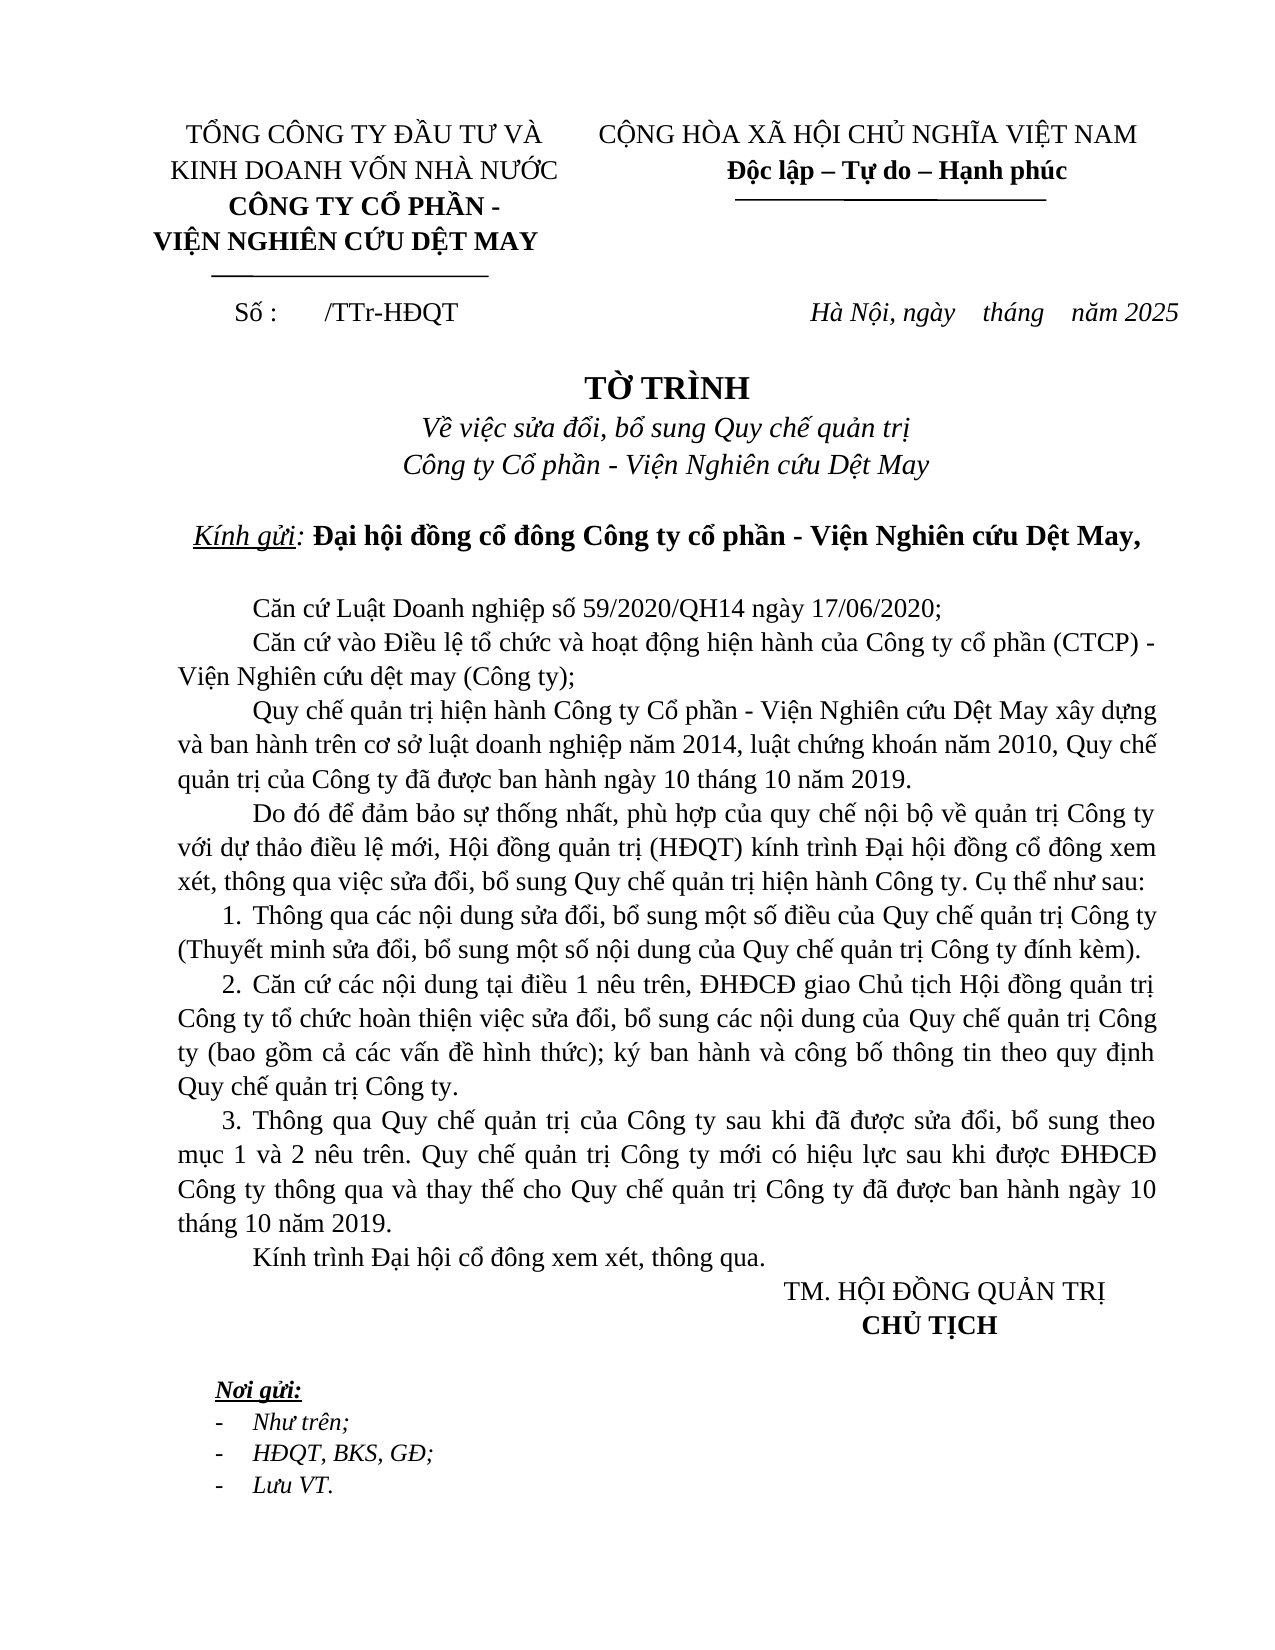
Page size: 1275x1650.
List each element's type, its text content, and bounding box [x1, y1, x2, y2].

list Như trên; [215, 1407, 1157, 1436]
text Công ty Cổ phần - Viện Nghiên cứu Dệt May [177, 447, 1157, 480]
text Về việc sửa đổi, bổ sung Quy chế quản trị [177, 410, 1157, 443]
list Thông qua Quy chế quản trị của Công ty sau khi đã được sửa đổi, bổ sung theo mục 1 và 2 nêu trên. Quy chế quản trị Công ty mới có hiệu lực sau khi được ĐHĐCĐ Công ty thông qua và thay thế cho Quy chế quản trị Công ty đã được ban hành ngày 10 tháng 10 năm 2019. [177, 1104, 1157, 1238]
text TỜ TRÌNH [177, 368, 1157, 406]
list Căn cứ các nội dung tại điều 1 nêu trên, ĐHĐCĐ giao Chủ tịch Hội đồng quản trị Công ty tổ chức hoàn thiện việc sửa đổi, bổ sung các nội dung của Quy chế quản trị Công ty (bao gồm cả các vấn đề hình thức); ký ban hành và công bố thông tin theo quy định Quy chế quản trị Công ty. [177, 968, 1157, 1101]
table_header CỘNG HÒA XÃ HỘI CHỦ NGHĨA VIỆT NAM Độc lập – Tự do – Hạnh phúc [587, 118, 1192, 261]
text Căn cứ Luật Doanh nghiệp số 59/2020/QH14 ngày 17/06/2020; [177, 592, 1157, 623]
text CHỦ TỊCH [177, 1309, 1157, 1341]
text Căn cứ vào Điều lệ tổ chức và hoạt động hiện hành của Công ty cổ phần (CTCP) - Viện Nghiên cứu dệt may (Công ty); [177, 626, 1157, 691]
table_cell Số : /TTr-HĐQT [142, 261, 587, 368]
text TM. HỘI ĐỒNG QUẢN TRỊ [177, 1275, 1157, 1306]
list Thông qua các nội dung sửa đổi, bổ sung một số điều của Quy chế quản trị Công ty (Thuyết minh sửa đổi, bổ sung một số nội dung của Quy chế quản trị Công ty đính kèm). [177, 899, 1157, 965]
table_cell Hà Nội, ngày tháng năm 2025 [587, 261, 1192, 368]
text Kính trình Đại hội cổ đông xem xét, thông qua. [177, 1241, 1157, 1272]
table_header TỔNG CÔNG TY ĐẦU TƯ VÀ KINH DOANH VỐN NHÀ NƯỚC CÔNG TY CỔ PHẦN - VIỆN NGHIÊN CỨU DỆT MAY [142, 118, 587, 261]
text Kính gửi: Đại hội đồng cổ đông Công ty cổ phần - Viện Nghiên cứu Dệt May, [177, 518, 1157, 551]
list Lưu VT. [215, 1470, 1157, 1499]
text Do đó để đảm bảo sự thống nhất, phù hợp của quy chế nội bộ về quản trị Công ty với dự thảo điều lệ mới, Hội đồng quản trị (HĐQT) kính trình Đại hội đồng cổ đông xem xét, thông qua việc sửa đổi, bổ sung Quy chế quản trị hiện hành Công ty. Cụ thể như sau: [177, 797, 1157, 896]
text Quy chế quản trị hiện hành Công ty Cổ phần - Viện Nghiên cứu Dệt May xây dựng và ban hành trên cơ sở luật doanh nghiệp năm 2014, luật chứng khoán năm 2010, Quy chế quản trị của Công ty đã được ban hành ngày 10 tháng 10 năm 2019. [177, 694, 1157, 794]
text Nơi gửi: [215, 1375, 1157, 1404]
list HĐQT, BKS, GĐ; [215, 1438, 1157, 1467]
